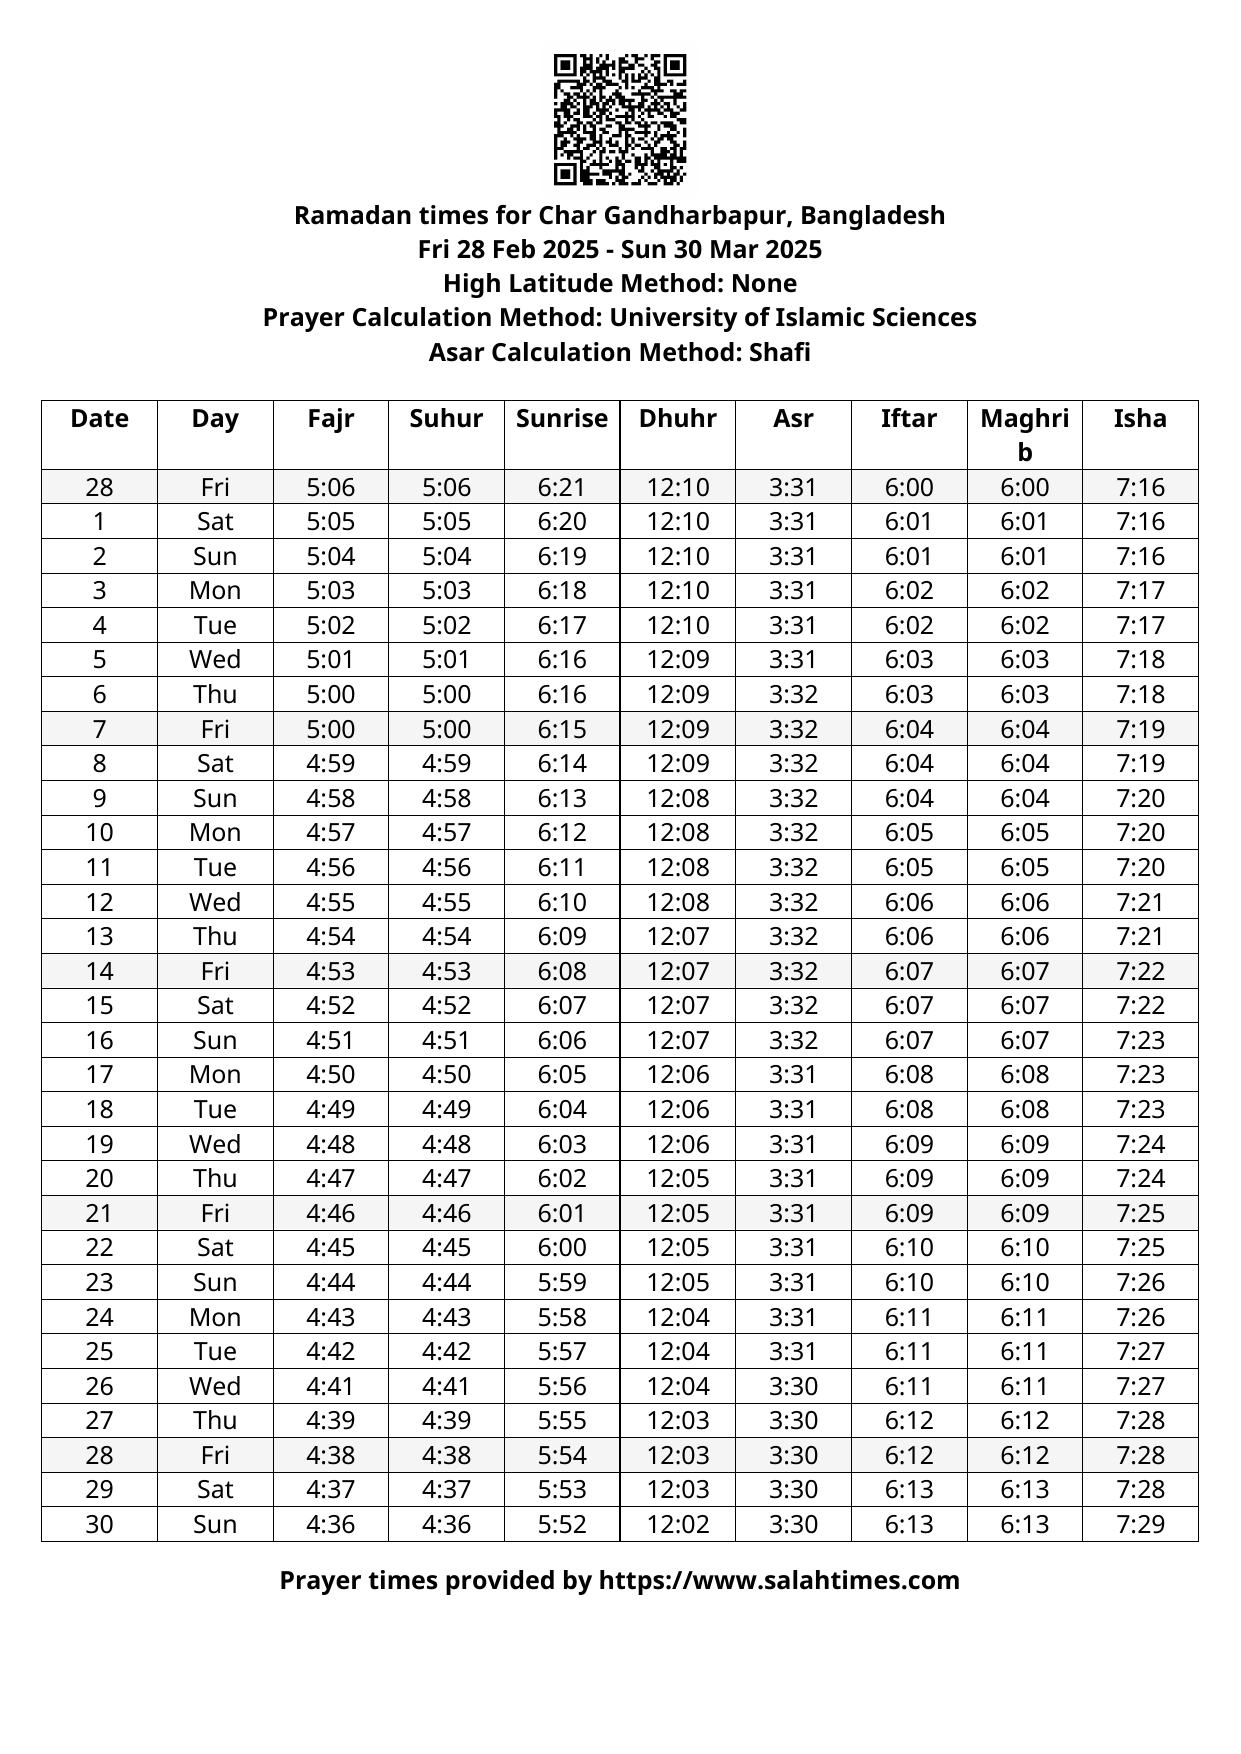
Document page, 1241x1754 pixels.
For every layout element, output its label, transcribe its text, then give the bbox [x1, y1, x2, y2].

table_cell 6:04 [968, 712, 1082, 745]
table_cell 6:05 [852, 816, 967, 849]
table_cell 6:01 [968, 539, 1082, 572]
table_cell Fri [158, 712, 273, 745]
table_cell Sat [158, 746, 273, 780]
table_cell 12:05 [621, 1196, 735, 1229]
table_cell 6:12 [505, 816, 619, 849]
table_cell 4:47 [274, 1161, 388, 1195]
table_cell 4:54 [389, 919, 504, 953]
table_cell 12:05 [621, 1265, 735, 1299]
table_cell 4:46 [389, 1196, 504, 1229]
table_cell 5:05 [274, 504, 388, 538]
table_cell 24 [42, 1300, 157, 1333]
table_cell 6:08 [852, 1058, 967, 1091]
table_cell 15 [42, 989, 157, 1022]
table_cell 6:09 [505, 919, 619, 953]
table_cell 6:10 [505, 885, 619, 918]
table_cell 6:10 [968, 1231, 1082, 1264]
table_cell 6:06 [968, 919, 1082, 953]
table_cell 3:32 [736, 919, 851, 953]
table_cell 4:57 [389, 816, 504, 849]
table_cell 6:04 [968, 746, 1082, 780]
table_cell 4:44 [274, 1265, 388, 1299]
table_cell Thu [158, 1404, 273, 1437]
table_cell Sat [158, 1473, 273, 1506]
table_cell 3:31 [736, 1092, 851, 1126]
table_cell 5:04 [274, 539, 388, 572]
table_cell 6:12 [968, 1438, 1082, 1472]
table_cell 6:09 [968, 1196, 1082, 1229]
table_cell 6:12 [968, 1404, 1082, 1437]
table_cell 6:02 [968, 608, 1082, 642]
table_cell 12:08 [621, 781, 735, 814]
table_cell 25 [42, 1334, 157, 1368]
table_cell 28 [42, 1438, 157, 1472]
table_cell 2 [42, 539, 157, 572]
table_cell 7:23 [1083, 1092, 1198, 1126]
table_cell Sun [158, 1265, 273, 1299]
table_cell 12 [42, 885, 157, 918]
table_cell 12:09 [621, 643, 735, 676]
table_cell 3:31 [736, 470, 851, 503]
table_cell Tue [158, 1334, 273, 1368]
table_cell 6:01 [852, 539, 967, 572]
table_cell 7:29 [1083, 1507, 1198, 1541]
table_cell 6:04 [852, 781, 967, 814]
table_cell 5:00 [389, 712, 504, 745]
table_cell 4:56 [389, 850, 504, 884]
table_cell 6:05 [968, 816, 1082, 849]
table_cell 12:10 [621, 608, 735, 642]
table_cell 12:06 [621, 1092, 735, 1126]
table_cell 5:00 [389, 677, 504, 711]
table_cell 4:59 [389, 746, 504, 780]
table_cell 6:11 [968, 1300, 1082, 1333]
table_cell 4:37 [389, 1473, 504, 1506]
table_cell 3:30 [736, 1438, 851, 1472]
table_cell 4:46 [274, 1196, 388, 1229]
table_cell 6:21 [505, 470, 619, 503]
table_cell 7:28 [1083, 1404, 1198, 1437]
table_cell 7:25 [1083, 1196, 1198, 1229]
table_cell 7:18 [1083, 643, 1198, 676]
table_cell 12:10 [621, 504, 735, 538]
table_cell Fri [158, 954, 273, 987]
table_cell 6:04 [852, 712, 967, 745]
text Prayer times provided by https://www.salahtimes.com [42, 1563, 1198, 1597]
table_cell 4:53 [274, 954, 388, 987]
table_cell 12:04 [621, 1300, 735, 1333]
table_cell 22 [42, 1231, 157, 1264]
table_cell Sun [158, 1507, 273, 1541]
table_cell 3:32 [736, 781, 851, 814]
table_cell 12:08 [621, 816, 735, 849]
table_cell 6:00 [852, 470, 967, 503]
table_cell 12:08 [621, 885, 735, 918]
table_cell 4 [42, 608, 157, 642]
table_cell 6:03 [852, 677, 967, 711]
table_cell 4:59 [274, 746, 388, 780]
table_cell 12:07 [621, 954, 735, 987]
table_cell 7:16 [1083, 470, 1198, 503]
table_cell 5:54 [505, 1438, 619, 1472]
table_header Maghrib [968, 401, 1082, 469]
table_cell 4:38 [274, 1438, 388, 1472]
table_cell 12:10 [621, 539, 735, 572]
table_cell 3:30 [736, 1369, 851, 1402]
table_cell 7:23 [1083, 1058, 1198, 1091]
table_header Day [158, 401, 273, 469]
table_cell 6:18 [505, 574, 619, 607]
table_cell 10 [42, 816, 157, 849]
table_cell 7:27 [1083, 1334, 1198, 1368]
table_header Suhur [389, 401, 504, 469]
table_cell 5:06 [389, 470, 504, 503]
table_cell 5:01 [274, 643, 388, 676]
table_cell 7 [42, 712, 157, 745]
table_cell 5:02 [389, 608, 504, 642]
table_cell 4:48 [389, 1127, 504, 1160]
text Fri 28 Feb 2025 - Sun 30 Mar 2025 [42, 232, 1198, 266]
table_cell 12:07 [621, 919, 735, 953]
table_cell 4:52 [274, 989, 388, 1022]
table_cell 14 [42, 954, 157, 987]
table_cell 6:19 [505, 539, 619, 572]
table_cell 6:13 [852, 1507, 967, 1541]
table_cell 7:16 [1083, 504, 1198, 538]
table_cell 7:22 [1083, 954, 1198, 987]
table_cell 6:07 [505, 989, 619, 1022]
table_cell 12:04 [621, 1334, 735, 1368]
table_cell 4:39 [274, 1404, 388, 1437]
table_cell 6:09 [968, 1127, 1082, 1160]
table_cell 6:05 [852, 850, 967, 884]
table_cell 7:21 [1083, 885, 1198, 918]
table_cell 4:37 [274, 1473, 388, 1506]
table_cell 3:32 [736, 954, 851, 987]
table_cell Sat [158, 1231, 273, 1264]
table_cell 26 [42, 1369, 157, 1402]
table_cell 5:55 [505, 1404, 619, 1437]
table_cell 4:48 [274, 1127, 388, 1160]
table_cell 7:17 [1083, 608, 1198, 642]
table_cell Mon [158, 574, 273, 607]
table_cell 6:00 [505, 1231, 619, 1264]
table_cell 4:45 [389, 1231, 504, 1264]
table_cell 4:41 [274, 1369, 388, 1402]
table_cell 12:07 [621, 989, 735, 1022]
table_cell 8 [42, 746, 157, 780]
table_cell 6:11 [852, 1300, 967, 1333]
table_cell 3 [42, 574, 157, 607]
table_cell 6:03 [968, 643, 1082, 676]
text Asar Calculation Method: Shafi [42, 334, 1198, 368]
table_cell 4:44 [389, 1265, 504, 1299]
table_cell 6:03 [968, 677, 1082, 711]
table_cell 7:20 [1083, 781, 1198, 814]
table_cell 3:31 [736, 643, 851, 676]
table_cell 6:11 [505, 850, 619, 884]
table_cell 7:24 [1083, 1161, 1198, 1195]
table_cell 21 [42, 1196, 157, 1229]
table_cell 3:30 [736, 1507, 851, 1541]
table_cell 5:00 [274, 677, 388, 711]
table_cell 5:04 [389, 539, 504, 572]
table_cell 6:10 [852, 1231, 967, 1264]
table_cell 12:02 [621, 1507, 735, 1541]
table_cell 5:57 [505, 1334, 619, 1368]
table_cell 4:36 [389, 1507, 504, 1541]
table_cell Mon [158, 1300, 273, 1333]
table_cell 12:04 [621, 1369, 735, 1402]
table_cell 4:51 [274, 1023, 388, 1057]
table_cell 12:03 [621, 1404, 735, 1437]
table_cell 5 [42, 643, 157, 676]
table_cell 5:06 [274, 470, 388, 503]
table_cell 3:30 [736, 1404, 851, 1437]
table_cell 6:02 [505, 1161, 619, 1195]
table_cell 1 [42, 504, 157, 538]
table_cell Sat [158, 989, 273, 1022]
table_cell 6:13 [852, 1473, 967, 1506]
table_cell 3:32 [736, 885, 851, 918]
table_header Asr [736, 401, 851, 469]
text High Latitude Method: None [42, 266, 1198, 300]
table_cell 6:08 [968, 1058, 1082, 1091]
table_cell 6:01 [505, 1196, 619, 1229]
table_cell 5:03 [389, 574, 504, 607]
table_cell 4:58 [274, 781, 388, 814]
table_header Fajr [274, 401, 388, 469]
table_cell 20 [42, 1161, 157, 1195]
table_cell 6:03 [852, 643, 967, 676]
table_header Iftar [852, 401, 967, 469]
table_cell 6:04 [968, 781, 1082, 814]
table_cell Tue [158, 608, 273, 642]
table_cell Fri [158, 470, 273, 503]
table_cell 4:50 [274, 1058, 388, 1091]
table_header Isha [1083, 401, 1198, 469]
table_cell Wed [158, 1127, 273, 1160]
table_cell Mon [158, 816, 273, 849]
table_cell Tue [158, 1092, 273, 1126]
table_cell 6:09 [852, 1127, 967, 1160]
table_cell 7:20 [1083, 816, 1198, 849]
table_cell Sun [158, 1023, 273, 1057]
table_cell 4:55 [274, 885, 388, 918]
table_cell Wed [158, 643, 273, 676]
table_cell 17 [42, 1058, 157, 1091]
table_cell 3:31 [736, 574, 851, 607]
table_cell 4:58 [389, 781, 504, 814]
table_cell 7:18 [1083, 677, 1198, 711]
table_cell 4:53 [389, 954, 504, 987]
table_cell 3:31 [736, 504, 851, 538]
table_cell Thu [158, 919, 273, 953]
table_cell 6:07 [968, 1023, 1082, 1057]
table_cell 6:12 [852, 1438, 967, 1472]
table_cell 6:07 [852, 954, 967, 987]
table_cell 12:10 [621, 574, 735, 607]
table_cell 6:04 [852, 746, 967, 780]
table_cell 6:11 [852, 1334, 967, 1368]
table_cell 3:31 [736, 608, 851, 642]
text Prayer Calculation Method: University of Islamic Sciences [42, 300, 1198, 334]
table_cell 16 [42, 1023, 157, 1057]
table_cell 6:06 [505, 1023, 619, 1057]
table_cell 4:43 [274, 1300, 388, 1333]
table_cell 12:09 [621, 677, 735, 711]
table_cell 5:03 [274, 574, 388, 607]
table_cell 12:03 [621, 1438, 735, 1472]
table_cell 6:06 [852, 885, 967, 918]
table_cell 4:38 [389, 1438, 504, 1472]
table_cell 3:31 [736, 539, 851, 572]
table_cell Thu [158, 677, 273, 711]
table_cell 7:17 [1083, 574, 1198, 607]
table_cell 6:01 [968, 504, 1082, 538]
table_cell 6:15 [505, 712, 619, 745]
table_cell 5:58 [505, 1300, 619, 1333]
table_cell 6:11 [852, 1369, 967, 1402]
table_cell Fri [158, 1196, 273, 1229]
table_cell 7:26 [1083, 1300, 1198, 1333]
table_cell 12:03 [621, 1473, 735, 1506]
table_cell Sun [158, 539, 273, 572]
table_cell 12:06 [621, 1058, 735, 1091]
table_cell Mon [158, 1058, 273, 1091]
table_cell 6:05 [968, 850, 1082, 884]
table_cell 5:05 [389, 504, 504, 538]
table_cell 6:14 [505, 746, 619, 780]
table_cell 4:54 [274, 919, 388, 953]
table_cell 4:36 [274, 1507, 388, 1541]
table_cell 30 [42, 1507, 157, 1541]
table_cell 5:59 [505, 1265, 619, 1299]
table_cell 6:09 [852, 1196, 967, 1229]
table_cell 12:05 [621, 1161, 735, 1195]
table_cell 7:27 [1083, 1369, 1198, 1402]
table_cell Fri [158, 1438, 273, 1472]
table_cell 6:09 [968, 1161, 1082, 1195]
table_cell 5:00 [274, 712, 388, 745]
table_cell 6:12 [852, 1404, 967, 1437]
table_cell 12:09 [621, 712, 735, 745]
table_cell 6:05 [505, 1058, 619, 1091]
table_cell 7:26 [1083, 1265, 1198, 1299]
table_cell 6:07 [968, 989, 1082, 1022]
table_cell 6:06 [968, 885, 1082, 918]
table_cell 7:24 [1083, 1127, 1198, 1160]
table_cell 3:32 [736, 816, 851, 849]
table_cell 6:11 [968, 1369, 1082, 1402]
table_cell 12:10 [621, 470, 735, 503]
table_cell 4:51 [389, 1023, 504, 1057]
table_cell 3:32 [736, 850, 851, 884]
table_cell 28 [42, 470, 157, 503]
table_cell 12:08 [621, 850, 735, 884]
table_cell 6:00 [968, 470, 1082, 503]
table_cell Sat [158, 504, 273, 538]
table_cell 3:31 [736, 1161, 851, 1195]
table_cell 4:56 [274, 850, 388, 884]
table_cell 6:16 [505, 643, 619, 676]
table_cell 5:56 [505, 1369, 619, 1402]
table_cell 13 [42, 919, 157, 953]
table_cell 12:07 [621, 1023, 735, 1057]
table_cell 6:08 [968, 1092, 1082, 1126]
table_cell 3:31 [736, 1127, 851, 1160]
table_cell 6:13 [505, 781, 619, 814]
table_header Dhuhr [621, 401, 735, 469]
table_cell 12:06 [621, 1127, 735, 1160]
table_cell 7:22 [1083, 989, 1198, 1022]
table_cell Wed [158, 1369, 273, 1402]
table_cell Thu [158, 1161, 273, 1195]
table_cell 3:31 [736, 1231, 851, 1264]
table_cell 6:07 [852, 989, 967, 1022]
table_cell 4:45 [274, 1231, 388, 1264]
table_cell 4:50 [389, 1058, 504, 1091]
table_header Sunrise [505, 401, 619, 469]
table_cell 3:31 [736, 1196, 851, 1229]
table_cell 7:20 [1083, 850, 1198, 884]
table_cell 29 [42, 1473, 157, 1506]
table_cell 6:10 [852, 1265, 967, 1299]
table_cell 3:31 [736, 1058, 851, 1091]
table_cell 4:49 [274, 1092, 388, 1126]
table_cell 4:42 [389, 1334, 504, 1368]
table_cell 3:31 [736, 1300, 851, 1333]
table_cell 7:21 [1083, 919, 1198, 953]
table_cell 6:16 [505, 677, 619, 711]
table_cell 12:09 [621, 746, 735, 780]
table_cell 7:28 [1083, 1473, 1198, 1506]
table_cell 3:32 [736, 1023, 851, 1057]
table_cell 11 [42, 850, 157, 884]
table_cell 6:09 [852, 1161, 967, 1195]
table_cell 6:13 [968, 1473, 1082, 1506]
table_cell 4:47 [389, 1161, 504, 1195]
table_cell 3:32 [736, 989, 851, 1022]
table_cell 3:32 [736, 712, 851, 745]
table_cell 12:05 [621, 1231, 735, 1264]
table_cell 7:16 [1083, 539, 1198, 572]
table_cell 5:02 [274, 608, 388, 642]
table_cell 5:01 [389, 643, 504, 676]
table_cell 4:41 [389, 1369, 504, 1402]
table_cell 4:39 [389, 1404, 504, 1437]
table_cell 6:02 [968, 574, 1082, 607]
table_cell 6:17 [505, 608, 619, 642]
table_cell 9 [42, 781, 157, 814]
table_cell 7:19 [1083, 746, 1198, 780]
table_cell Tue [158, 850, 273, 884]
table_cell 6:10 [968, 1265, 1082, 1299]
table_cell 3:32 [736, 677, 851, 711]
table_cell 6:08 [852, 1092, 967, 1126]
table_cell 3:32 [736, 746, 851, 780]
table_cell 7:23 [1083, 1023, 1198, 1057]
table_cell 4:42 [274, 1334, 388, 1368]
table_cell 5:53 [505, 1473, 619, 1506]
table_cell 7:19 [1083, 712, 1198, 745]
table_cell 27 [42, 1404, 157, 1437]
table_cell 6:20 [505, 504, 619, 538]
table_cell 6:02 [852, 608, 967, 642]
table_cell 3:31 [736, 1334, 851, 1368]
table_cell 23 [42, 1265, 157, 1299]
table_cell 7:28 [1083, 1438, 1198, 1472]
table_cell 3:31 [736, 1265, 851, 1299]
table_cell 5:52 [505, 1507, 619, 1541]
table_cell 6:01 [852, 504, 967, 538]
table_cell 7:25 [1083, 1231, 1198, 1264]
table_header Date [42, 401, 157, 469]
table_cell Wed [158, 885, 273, 918]
table_cell 6:06 [852, 919, 967, 953]
table_cell 18 [42, 1092, 157, 1126]
table_cell 6:07 [852, 1023, 967, 1057]
table_cell 4:55 [389, 885, 504, 918]
table_cell 6 [42, 677, 157, 711]
table_cell 6:04 [505, 1092, 619, 1126]
table_cell 6:03 [505, 1127, 619, 1160]
table_cell 4:57 [274, 816, 388, 849]
table_cell 19 [42, 1127, 157, 1160]
table_cell 4:49 [389, 1092, 504, 1126]
table_cell 3:30 [736, 1473, 851, 1506]
table_cell 6:11 [968, 1334, 1082, 1368]
table_cell 6:08 [505, 954, 619, 987]
table_cell Sun [158, 781, 273, 814]
table_cell 4:43 [389, 1300, 504, 1333]
table_cell 6:02 [852, 574, 967, 607]
picture [542, 41, 699, 198]
table_cell 4:52 [389, 989, 504, 1022]
text Ramadan times for Char Gandharbapur, Bangladesh [42, 198, 1198, 232]
table_cell 6:13 [968, 1507, 1082, 1541]
table_cell 6:07 [968, 954, 1082, 987]
